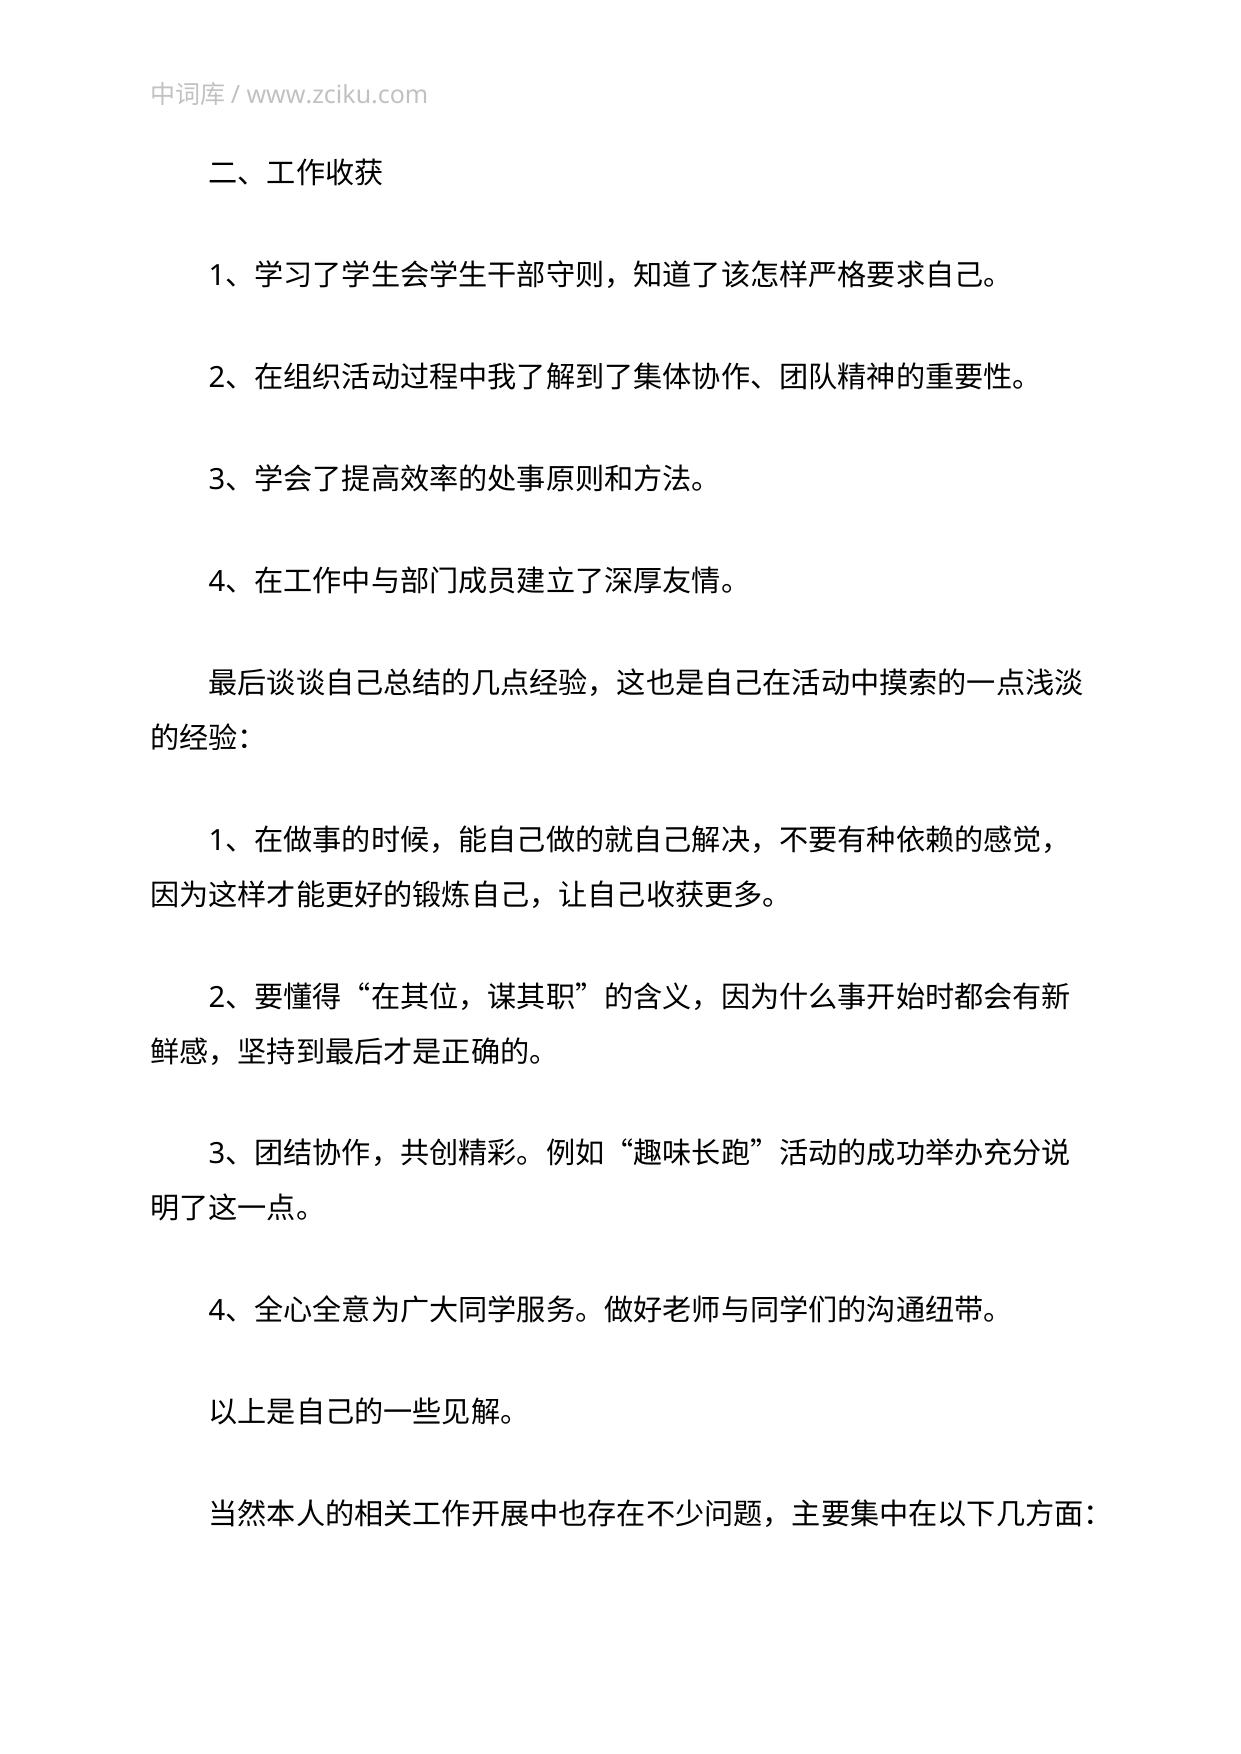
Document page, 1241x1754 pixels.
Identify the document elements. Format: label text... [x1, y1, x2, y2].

text 最后谈谈自己总结的几点经验，这也是自己在活动中摸索的一点浅淡的经验： [150, 660, 1090, 757]
text 2、在组织活动过程中我了解到了集体协作、团队精神的重要性。 [150, 354, 1090, 396]
text 2、要懂得“在其位，谋其职”的含义，因为什么事开始时都会有新鲜感，坚持到最后才是正确的。 [150, 973, 1090, 1070]
text 4、在工作中与部门成员建立了深厚友情。 [150, 558, 1090, 600]
text 3、学会了提高效率的处事原则和方法。 [150, 456, 1090, 498]
text 二、工作收获 [150, 150, 1090, 192]
text 3、团结协作，共创精彩。例如“趣味长跑”活动的成功举办充分说明了这一点。 [150, 1130, 1090, 1227]
text 4、全心全意为广大同学服务。做好老师与同学们的沟通纽带。 [150, 1287, 1090, 1329]
text 1、学习了学生会学生干部守则，知道了该怎样严格要求自己。 [150, 252, 1090, 294]
text 1、在做事的时候，能自己做的就自己解决，不要有种依赖的感觉，因为这样才能更好的锻炼自己，让自己收获更多。 [150, 816, 1090, 914]
text 以上是自己的一些见解。 [150, 1389, 1090, 1431]
text 当然本人的相关工作开展中也存在不少问题，主要集中在以下几方面： [150, 1490, 1090, 1533]
